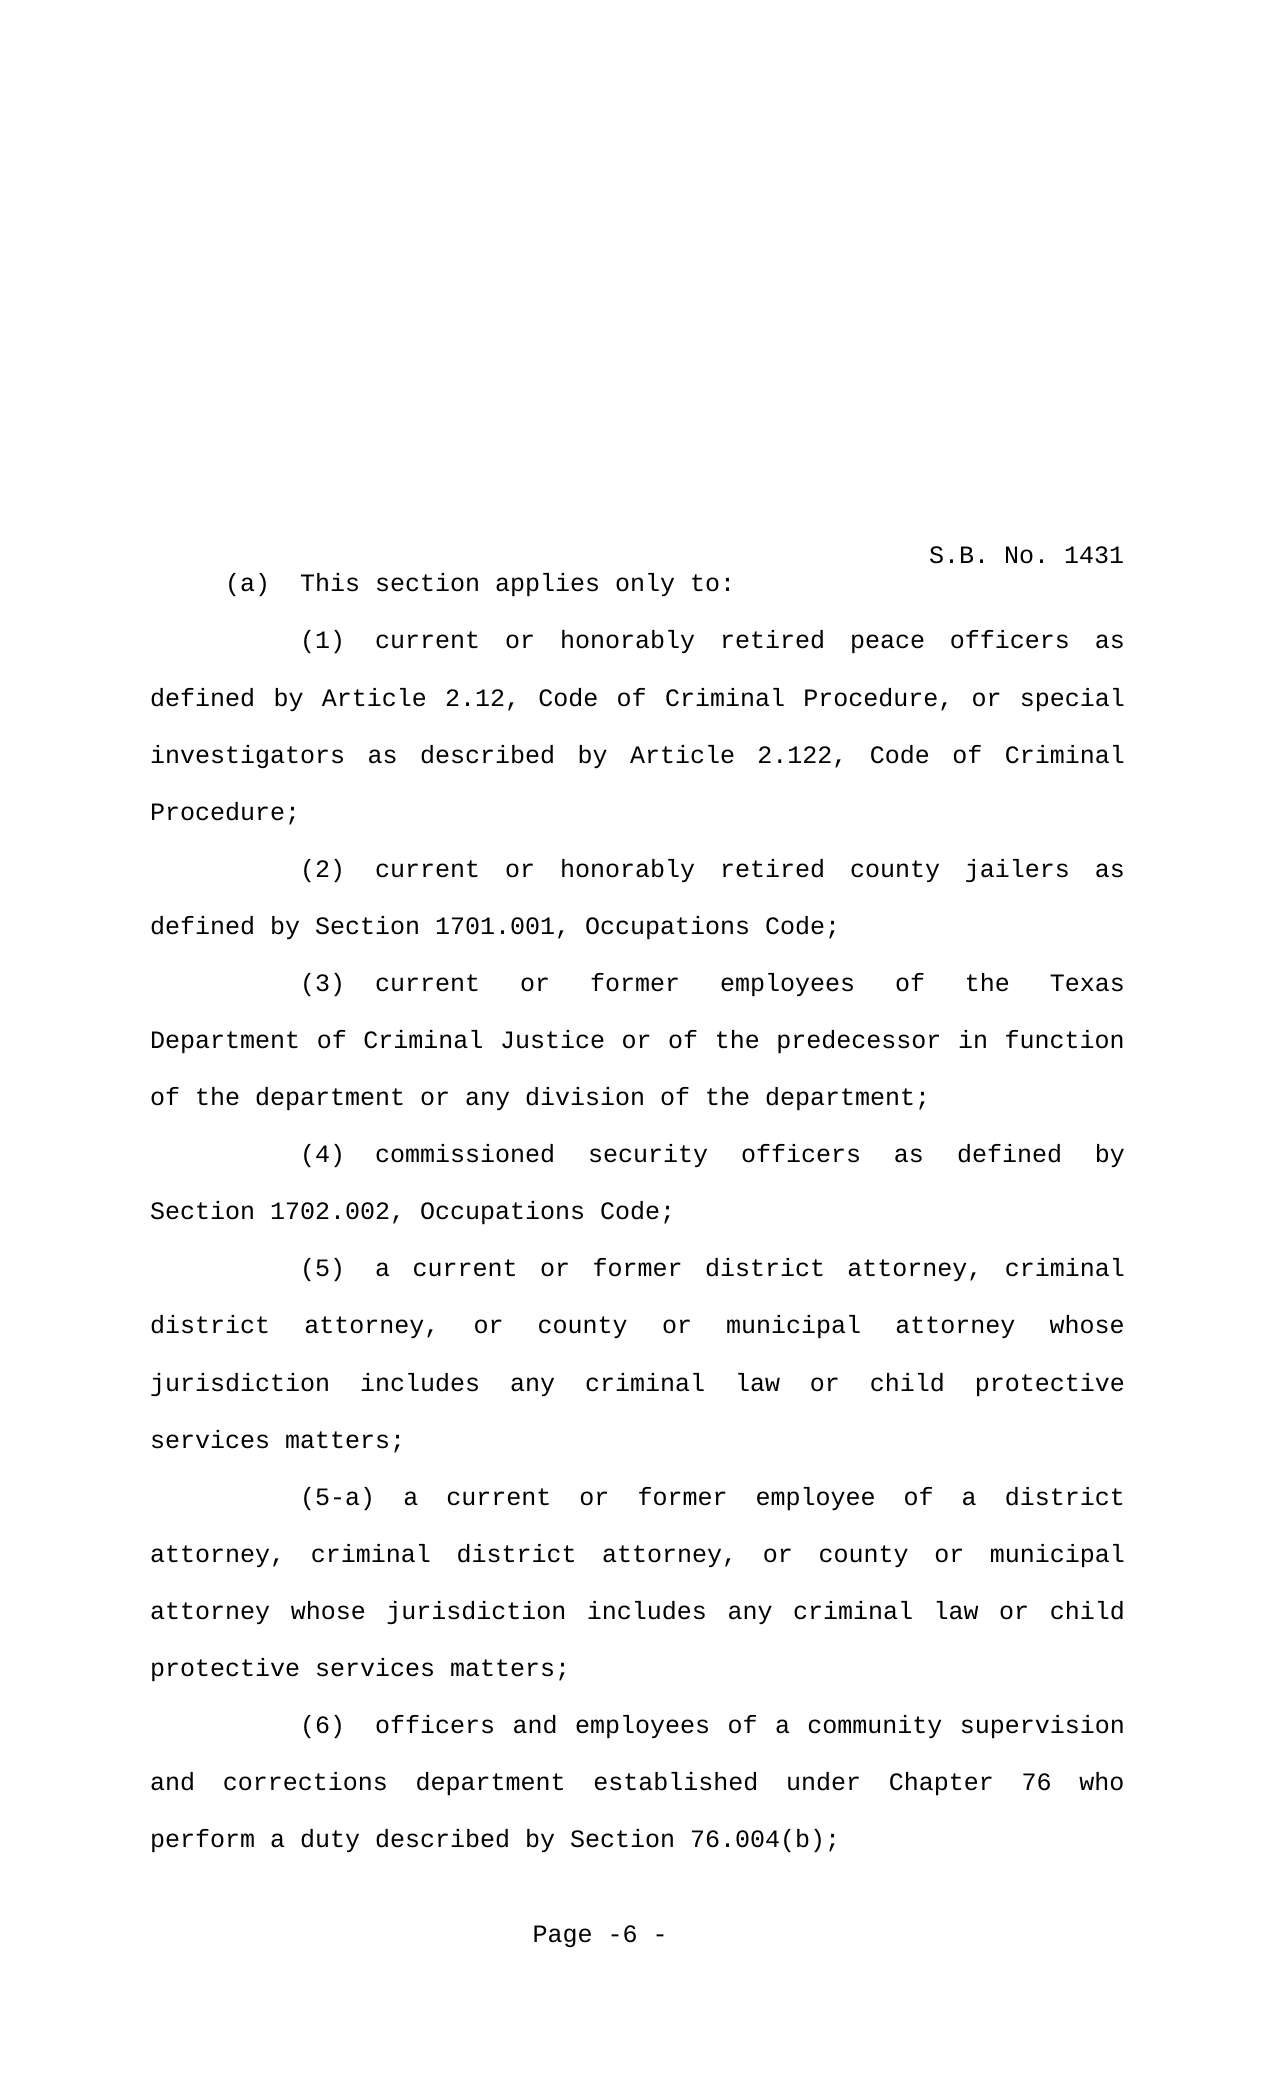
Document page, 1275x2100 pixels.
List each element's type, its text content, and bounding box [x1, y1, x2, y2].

text (1) current or honorably retired peace officers as defined by Article 2.12, Code of Criminal Procedure, or special investigators as described by Article 2.122, Code of Criminal Procedure; [150, 628, 1125, 828]
text (5) a current or former district attorney, criminal district attorney, or county or municipal attorney whose jurisdiction includes any criminal law or child protective services matters; [150, 1256, 1125, 1456]
text (4) commissioned security officers as defined by Section 1702.002, Occupations Code; [150, 1142, 1125, 1227]
text (3) current or former employees of the Texas Department of Criminal Justice or of the predecessor in function of the department or any division of the department; [150, 970, 1125, 1113]
text (a) This section applies only to: [150, 571, 1125, 599]
text (6) officers and employees of a community supervision and corrections department established under Chapter 76 who perform a duty described by Section 76.004(b); [150, 1712, 1125, 1855]
text (5-a) a current or former employee of a district attorney, criminal district attorney, or county or municipal attorney whose jurisdiction includes any criminal law or child protective services matters; [150, 1484, 1125, 1684]
text (2) current or honorably retired county jailers as defined by Section 1701.001, Occupations Code; [150, 856, 1125, 942]
